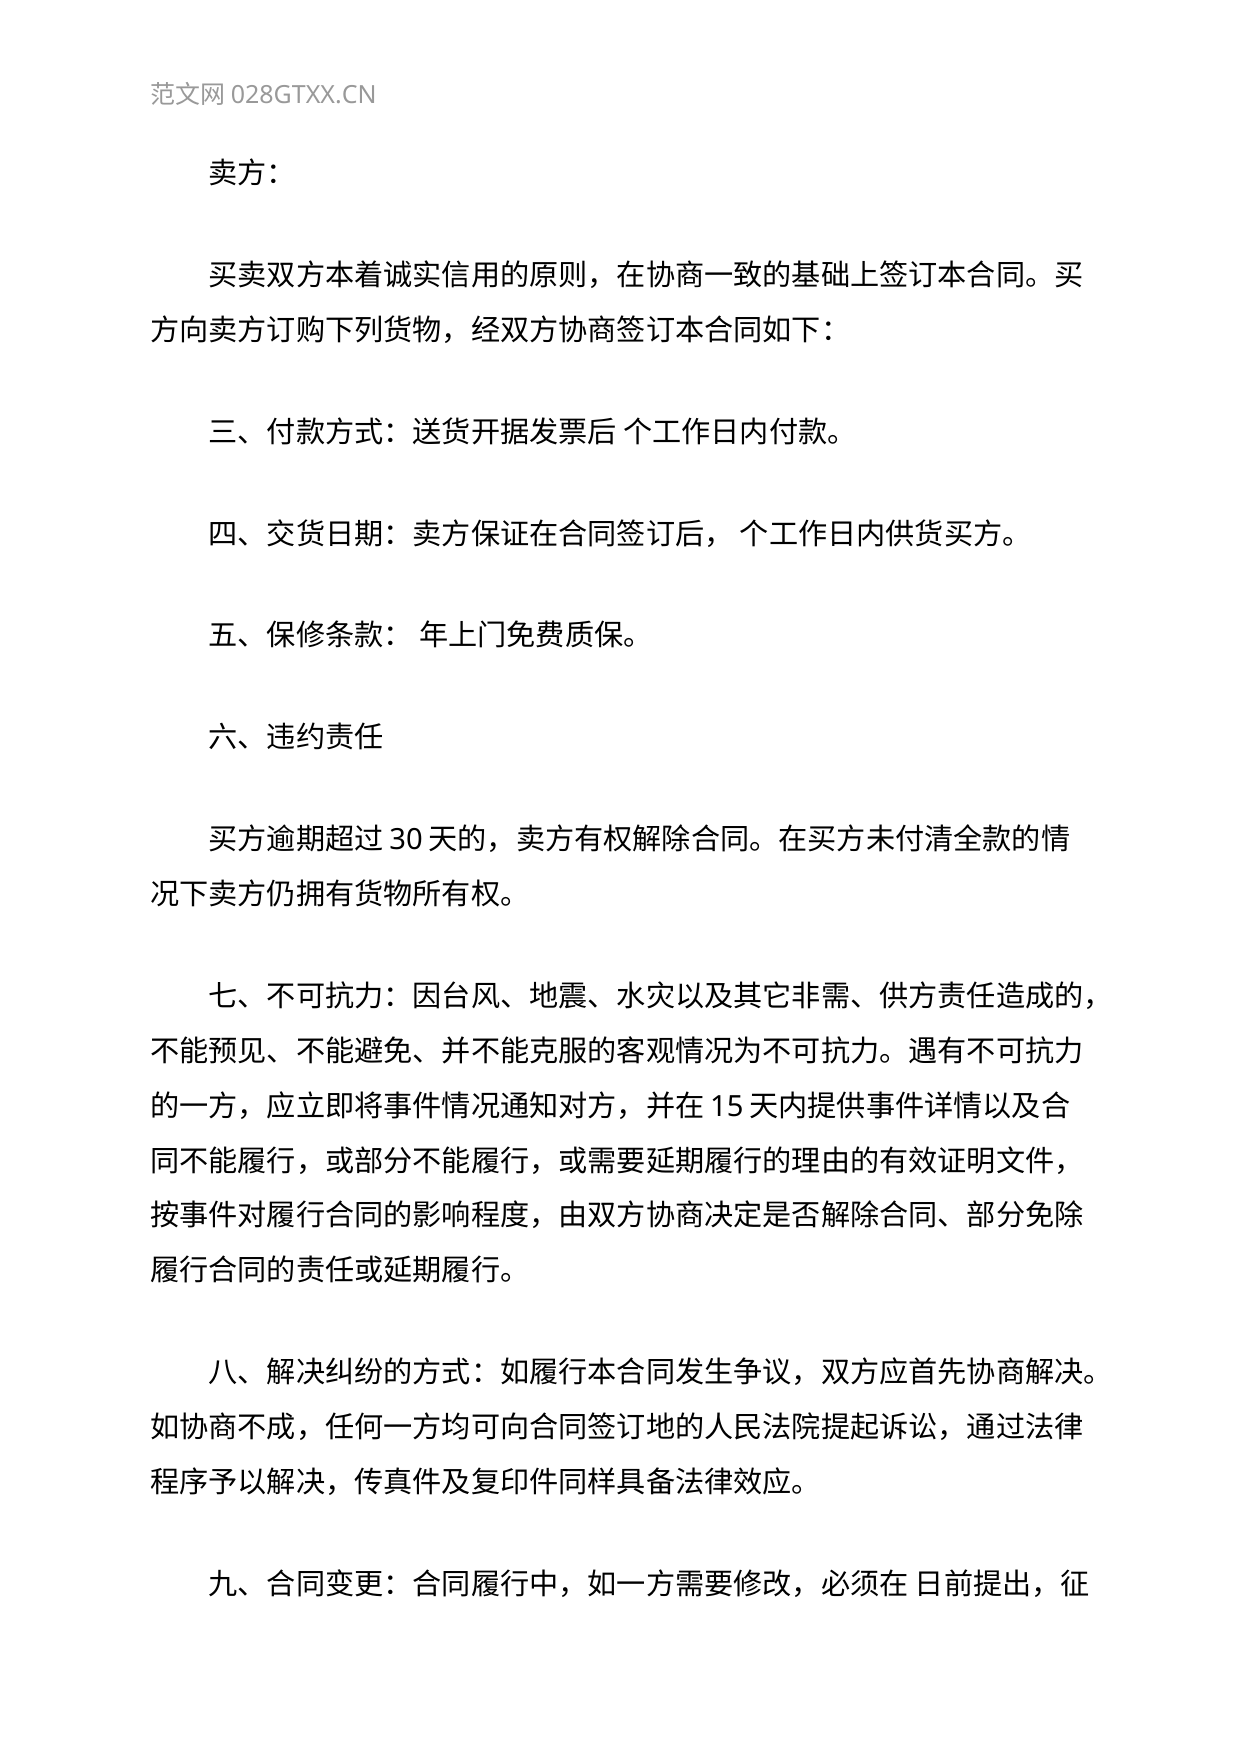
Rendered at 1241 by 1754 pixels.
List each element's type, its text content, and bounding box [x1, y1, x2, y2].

text 买卖双方本着诚实信用的原则，在协商一致的基础上签订本合同。买方向卖方订购下列货物，经双方协商签订本合同如下： [150, 252, 1090, 349]
text 七、不可抗力：因台风、地震、水灾以及其它非需、供方责任造成的，不能预见、不能避免、并不能克服的客观情况为不可抗力。遇有不可抗力的一方，应立即将事件情况通知对方，并在15天内提供事件详情以及合同不能履行，或部分不能履行，或需要延期履行的理由的有效证明文件，按事件对履行合同的影响程度，由双方协商决定是否解除合同、部分免除履行合同的责任或延期履行。 [150, 972, 1090, 1289]
text 三、付款方式：送货开据发票后 个工作日内付款。 [150, 408, 1090, 451]
text 买方逾期超过30天的，卖方有权解除合同。在买方未付清全款的情况下卖方仍拥有货物所有权。 [150, 816, 1090, 913]
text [150, 1560, 1090, 1602]
text 四、交货日期：卖方保证在合同签订后， 个工作日内供货买方。 [150, 510, 1090, 552]
text 卖方： [150, 150, 1090, 192]
text 五、保修条款： 年上门免费质保。 [150, 612, 1090, 654]
text 八、解决纠纷的方式：如履行本合同发生争议，双方应首先协商解决。如协商不成，任何一方均可向合同签订地的人民法院提起诉讼，通过法律程序予以解决，传真件及复印件同样具备法律效应。 [150, 1349, 1090, 1501]
text 六、违约责任 [150, 714, 1090, 756]
